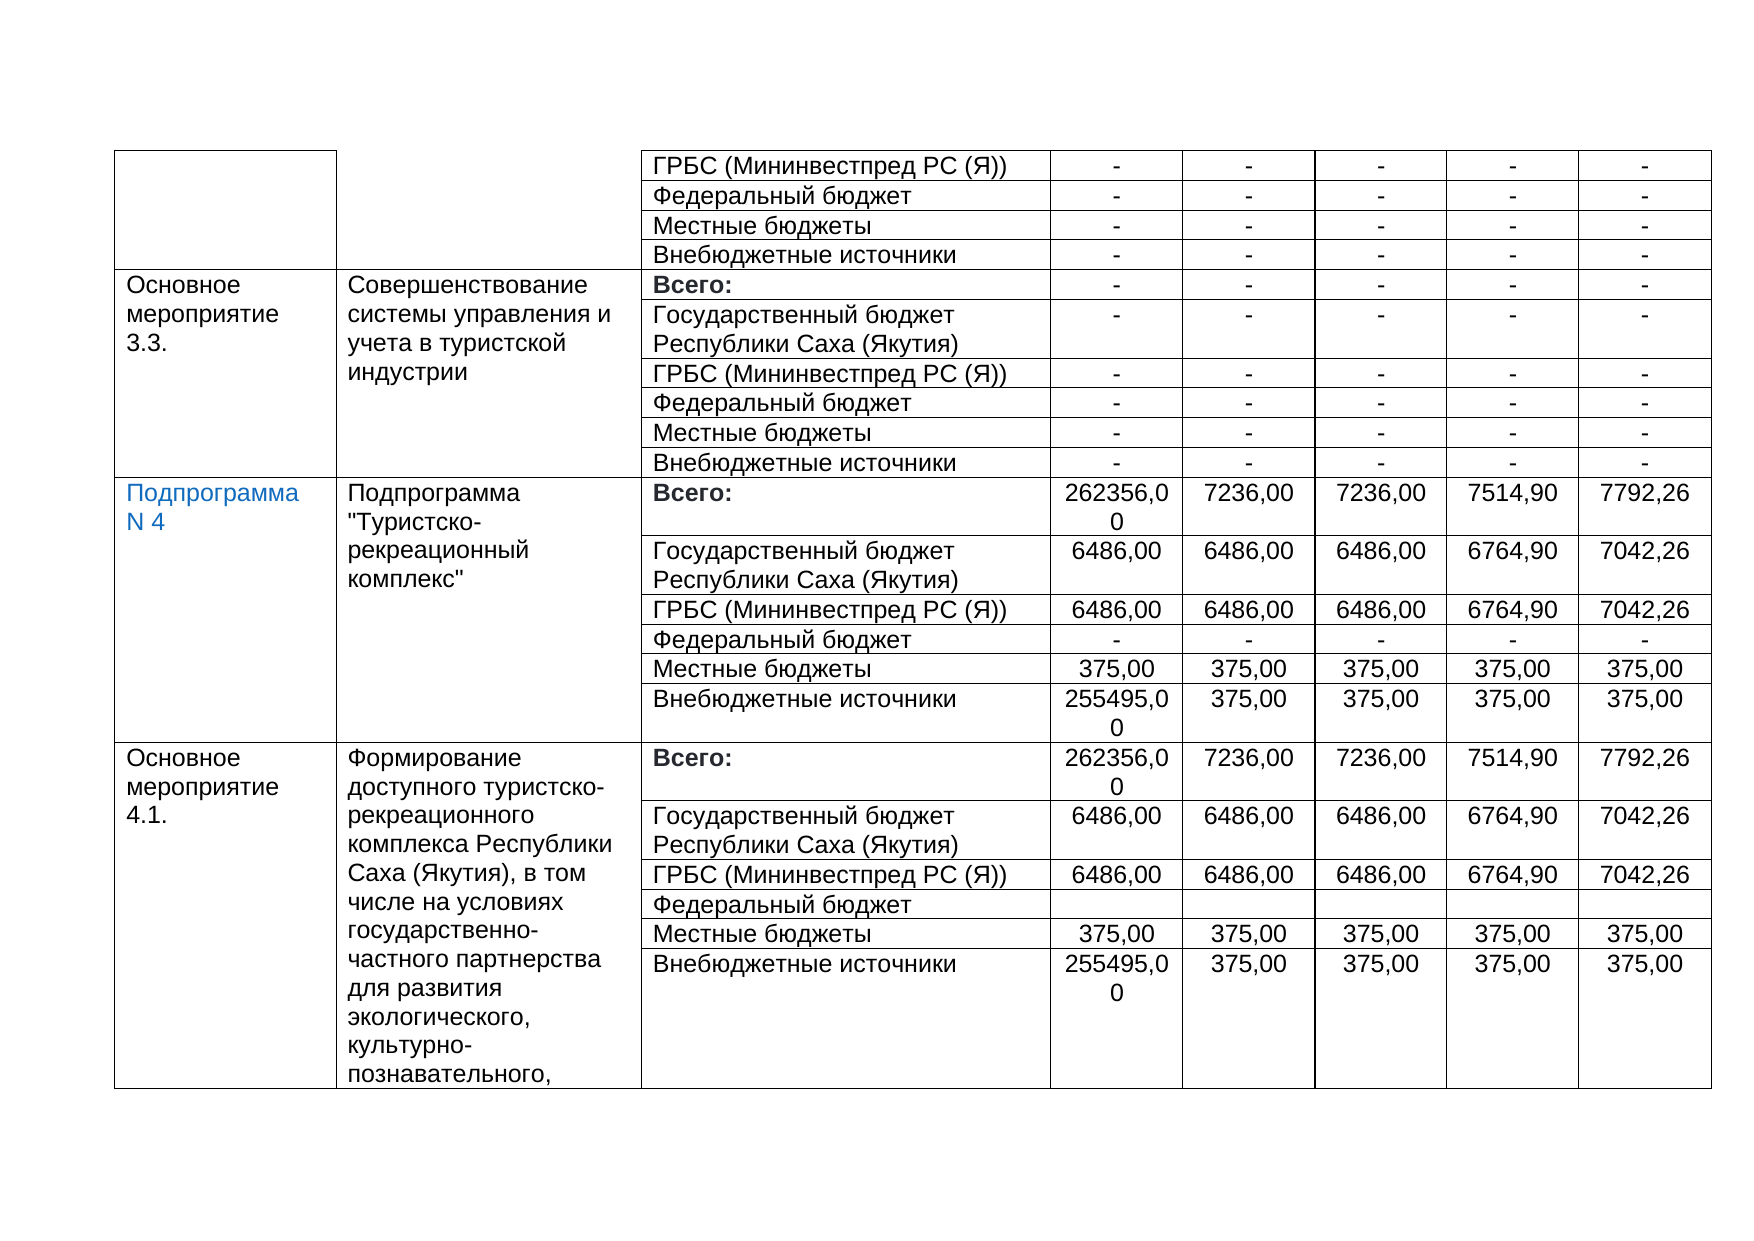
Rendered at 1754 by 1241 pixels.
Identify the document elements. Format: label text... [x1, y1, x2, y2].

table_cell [642, 949, 1050, 1088]
table_cell - [1579, 625, 1711, 653]
table_cell - [1183, 359, 1314, 387]
table_cell - [1447, 418, 1578, 447]
table_cell 375,00 [1183, 684, 1314, 742]
table_cell - [1051, 448, 1182, 477]
table_cell - [1183, 151, 1314, 180]
table_cell - [1316, 151, 1446, 180]
table_cell 6486,00 [1051, 595, 1182, 623]
table_cell - [1316, 240, 1446, 269]
table_cell Совершенствование системы управления и учета в туристской индустрии [337, 270, 641, 477]
table_cell [1316, 890, 1446, 918]
table_cell Формирование доступного туристско-рекреационного комплекса Республики Саха (Якутия), в том числе на условиях государственно-частного партнерства для развития экологического, культурно-познавательного, событийного, промышленного, автотуризма (самодеятельного), детско-юношеского (в т.ч. его внедрение в образовательных учреждениях), социального туризма [337, 743, 641, 1088]
table_cell Основное мероприятие 4.1. [115, 743, 336, 1088]
table_cell - [1447, 240, 1578, 269]
table_cell Местные бюджеты [642, 418, 1050, 447]
table_cell 375,00 [1183, 654, 1314, 683]
table_cell - [1051, 300, 1182, 357]
table_cell Внебюджетные источники [642, 448, 1050, 477]
table_cell - [1316, 625, 1446, 653]
table_cell 375,00 [1447, 919, 1578, 948]
table_cell - [1447, 388, 1578, 417]
table_cell ГРБС (Мининвестпред РС (Я)) [642, 860, 1050, 888]
table_cell Подпрограмма N 4 [115, 478, 336, 742]
table_cell Государственный бюджет Республики Саха (Якутия) [642, 536, 1050, 594]
table_cell - [1579, 270, 1711, 299]
table_cell - [1183, 270, 1314, 299]
table_cell [1183, 890, 1314, 918]
table_cell Внебюджетные источники [642, 240, 1050, 269]
table_cell 375,00 [1183, 949, 1314, 1088]
table_cell - [1579, 151, 1711, 180]
table_cell Подпрограмма "Туристско-рекреационный комплекс" [337, 478, 641, 742]
table_cell 6486,00 [1316, 595, 1446, 623]
table_cell 6486,00 [1316, 801, 1446, 859]
table_cell Местные бюджеты [642, 919, 1050, 948]
table_cell 6486,00 [1316, 860, 1446, 888]
table_cell - [1579, 300, 1711, 357]
table_cell Основное мероприятие 3.3. [115, 270, 336, 477]
table_cell [1447, 890, 1578, 918]
table_cell 375,00 [1051, 919, 1182, 948]
table_cell - [1579, 359, 1711, 387]
table_cell - [1183, 181, 1314, 209]
table_cell - [1447, 359, 1578, 387]
table_cell 375,00 [1316, 654, 1446, 683]
table_cell - [1051, 359, 1182, 387]
table_cell - [1316, 181, 1446, 209]
table_cell Федеральный бюджет [642, 388, 1050, 417]
table_cell 6486,00 [1051, 801, 1182, 859]
table_cell 7236,00 [1316, 743, 1446, 800]
table_cell 255495,00 [1051, 684, 1182, 742]
table_cell 6486,00 [1183, 536, 1314, 594]
table_cell Местные бюджеты [642, 654, 1050, 683]
table_cell Местные бюджеты [642, 211, 1050, 239]
table_cell 375,00 [1447, 684, 1578, 742]
table_cell 375,00 [1579, 684, 1711, 742]
table_cell 7236,00 [1183, 478, 1314, 535]
table_cell 6486,00 [1051, 536, 1182, 594]
table_cell - [1579, 388, 1711, 417]
table_cell 7514,90 [1447, 478, 1578, 535]
table_cell 7792,26 [1579, 478, 1711, 535]
table_cell - [1316, 388, 1446, 417]
table_cell - [1183, 418, 1314, 447]
table_cell 7236,00 [1316, 478, 1446, 535]
table_cell - [1183, 448, 1314, 477]
table_cell 6764,90 [1447, 595, 1578, 623]
table_cell Федеральный бюджет [642, 181, 1050, 209]
table_cell 7514,90 [1447, 743, 1578, 800]
table_cell 6486,00 [1051, 860, 1182, 888]
table_cell - [1579, 181, 1711, 209]
table_cell 6486,00 [1183, 860, 1314, 888]
table_cell - [1051, 418, 1182, 447]
table_cell 375,00 [1579, 654, 1711, 683]
table_cell Федеральный бюджет [642, 890, 1050, 918]
table_cell - [1051, 151, 1182, 180]
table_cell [642, 300, 1050, 357]
table_cell - [1183, 211, 1314, 239]
table_cell Всего: [642, 743, 1050, 800]
table_cell - [1183, 240, 1314, 269]
table_cell 375,00 [1579, 949, 1711, 1088]
table_cell 6764,90 [1447, 536, 1578, 594]
table_cell 7042,26 [1579, 860, 1711, 888]
table_cell - [1183, 388, 1314, 417]
table_cell - [1579, 418, 1711, 447]
table_cell - [1316, 448, 1446, 477]
table_cell - [1051, 181, 1182, 209]
table_cell - [1447, 181, 1578, 209]
table_cell - [1579, 240, 1711, 269]
table_cell - [1051, 211, 1182, 239]
table_cell - [1051, 388, 1182, 417]
table_cell ГРБС (Мининвестпред РС (Я)) [642, 151, 1050, 180]
table_cell Всего: [642, 270, 1050, 299]
table_cell 375,00 [1316, 684, 1446, 742]
table_cell 255495,00 [1051, 949, 1182, 1088]
table_cell Федеральный бюджет [642, 625, 1050, 653]
table_cell 7042,26 [1579, 595, 1711, 623]
table_cell - [1447, 625, 1578, 653]
table_cell Всего: [642, 478, 1050, 535]
table_cell 375,00 [1183, 919, 1314, 948]
table_cell ГРБС (Мининвестпред РС (Я)) [642, 359, 1050, 387]
table_cell 375,00 [1051, 654, 1182, 683]
table_cell 6486,00 [1183, 595, 1314, 623]
table_cell ГРБС (Мининвестпред РС (Я)) [642, 595, 1050, 623]
table_cell - [1051, 240, 1182, 269]
table_cell [1051, 890, 1182, 918]
table_cell - [1447, 270, 1578, 299]
table_cell - [1579, 211, 1711, 239]
table_cell 6764,90 [1447, 860, 1578, 888]
table_cell 262356,00 [1051, 478, 1182, 535]
table_cell - [1316, 211, 1446, 239]
table_cell 7236,00 [1183, 743, 1314, 800]
table_cell Внебюджетные источники [642, 684, 1050, 742]
table_cell 6764,90 [1447, 801, 1578, 859]
table_cell 375,00 [1447, 949, 1578, 1088]
table_cell 375,00 [1316, 919, 1446, 948]
table_cell - [1447, 448, 1578, 477]
table_cell - [1447, 300, 1578, 357]
table_cell 6486,00 [1183, 801, 1314, 859]
table_cell [1579, 890, 1711, 918]
table_cell - [1051, 270, 1182, 299]
table_cell 7792,26 [1579, 743, 1711, 800]
table_cell - [1316, 359, 1446, 387]
table_cell - [1316, 300, 1446, 357]
table_cell - [1579, 448, 1711, 477]
table_cell 7042,26 [1579, 536, 1711, 594]
table_cell - [1183, 625, 1314, 653]
table_cell - [1447, 211, 1578, 239]
table_cell 7042,26 [1579, 801, 1711, 859]
table_cell - [1447, 151, 1578, 180]
table_cell - [1316, 418, 1446, 447]
table_cell - [1051, 625, 1182, 653]
table_cell - [1316, 270, 1446, 299]
table_cell - [1183, 300, 1314, 357]
table_cell 375,00 [1579, 919, 1711, 948]
table_cell 262356,00 [1051, 743, 1182, 800]
table_cell 375,00 [1316, 949, 1446, 1088]
table_cell 6486,00 [1316, 536, 1446, 594]
table_cell 375,00 [1447, 654, 1578, 683]
table_cell Государственный бюджет Республики Саха (Якутия) [642, 801, 1050, 859]
